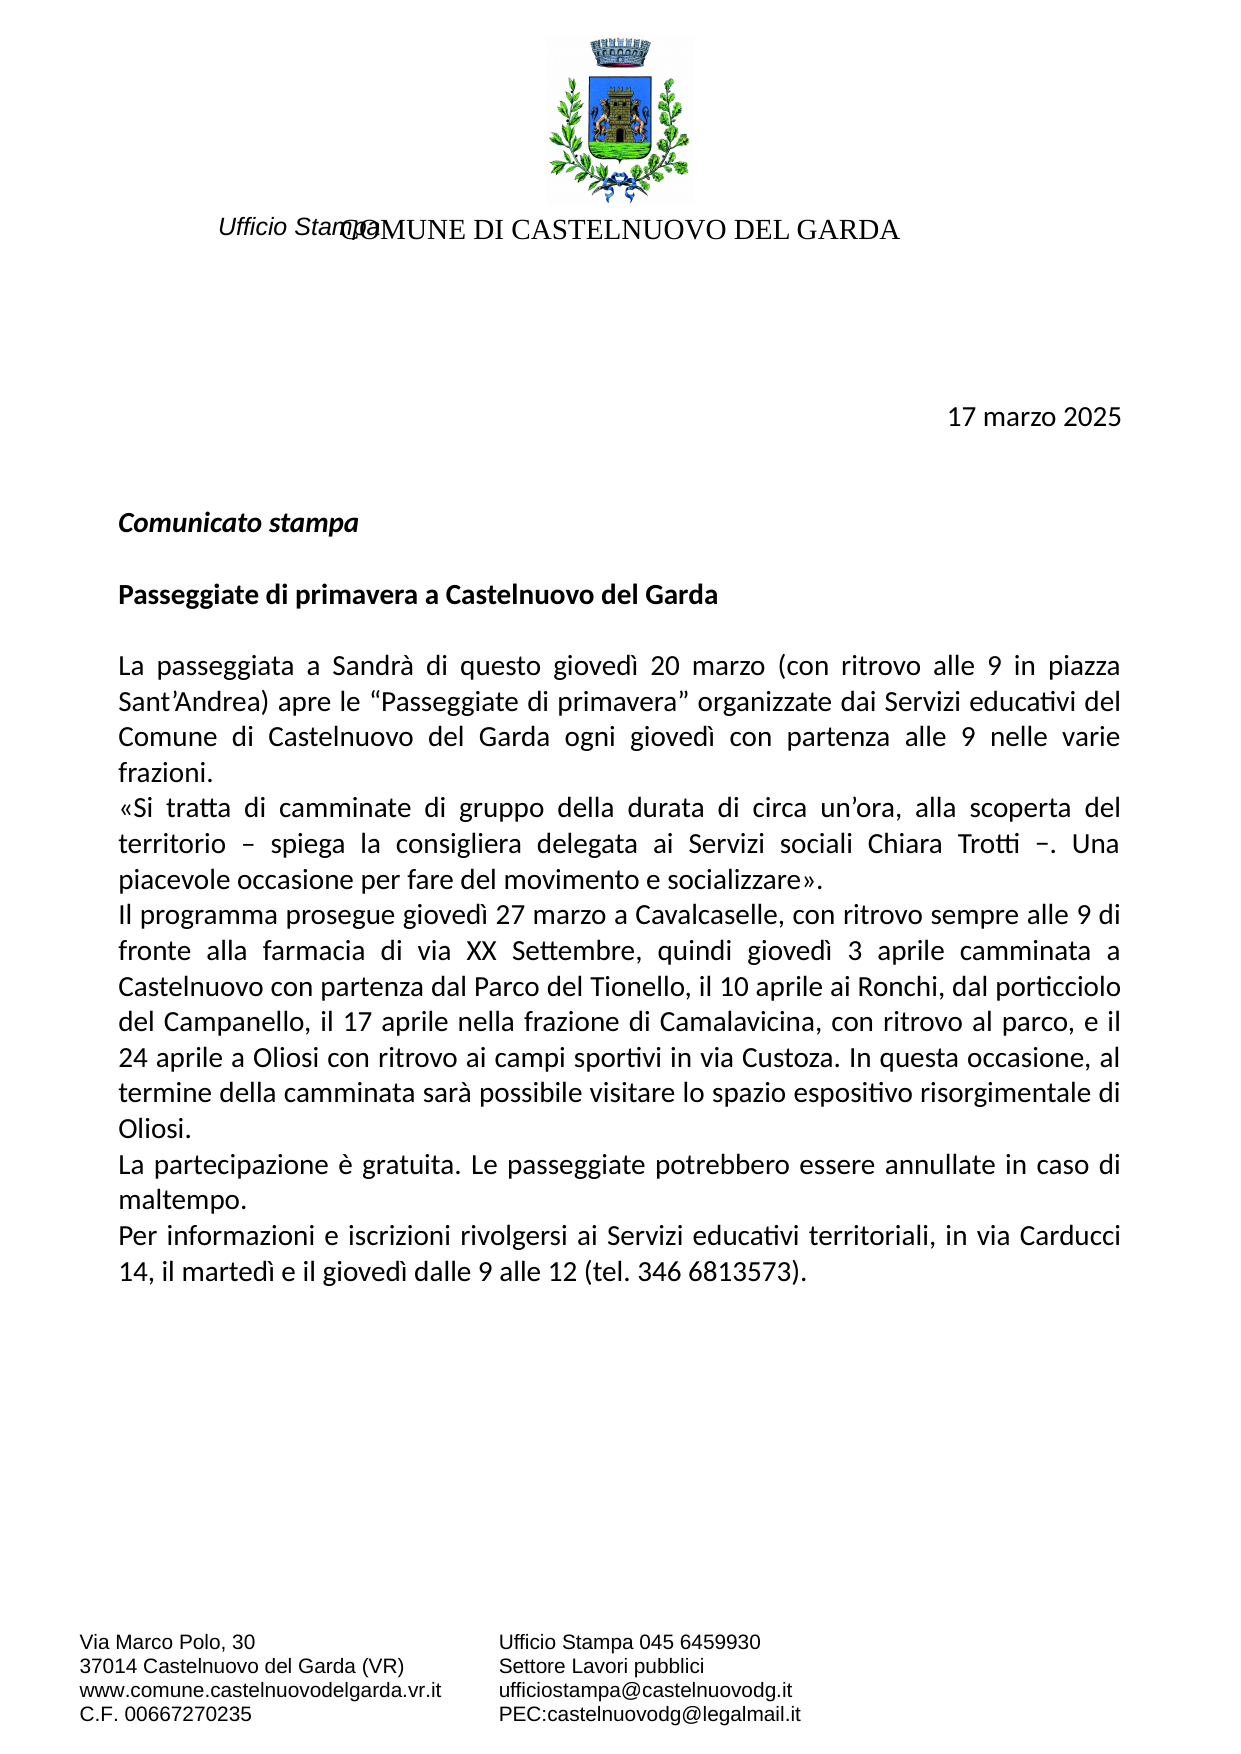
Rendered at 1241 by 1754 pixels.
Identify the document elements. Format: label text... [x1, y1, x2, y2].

picture [546, 35, 694, 205]
text 17 marzo 2025 [118, 398, 1122, 433]
text Comunicato stampa [118, 504, 1122, 540]
text Passeggiate di primavera a Castelnuovo del Garda [118, 576, 1122, 611]
text La partecipazione è gratuita. Le passeggiate potrebbero essere annullate in caso di maltempo. [118, 1146, 1122, 1217]
text La passeggiata a Sandrà di questo giovedì 20 marzo (con ritrovo alle 9 in piazza Sant’Andrea) apre le “Passeggiate di primavera” organizzate dai Servizi educativi del Comune di Castelnuovo del Garda ogni giovedì con partenza alle 9 nelle varie frazioni. [118, 647, 1122, 789]
text «Si tratta di camminate di gruppo della durata di circa un’ora, alla scoperta del territorio – spiega la consigliera delegata ai Servizi sociali Chiara Trotti −. Una piacevole occasione per fare del movimento e socializzare». [118, 789, 1122, 896]
text Per informazioni e iscrizioni rivolgersi ai Servizi educativi territoriali, in via Carducci 14, il martedì e il giovedì dalle 9 alle 12 (tel. 346 6813573). [118, 1217, 1122, 1288]
text Il programma prosegue giovedì 27 marzo a Cavalcaselle, con ritrovo sempre alle 9 di fronte alla farmacia di via XX Settembre, quindi giovedì 3 aprile camminata a Castelnuovo con partenza dal Parco del Tionello, il 10 aprile ai Ronchi, dal porticciolo del Campanello, il 17 aprile nella frazione di Camalavicina, con ritrovo al parco, e il 24 aprile a Oliosi con ritrovo ai campi sportivi in via Custoza. In questa occasione, al termine della camminata sarà possibile visitare lo spazio espositivo risorgimentale di Oliosi. [118, 896, 1122, 1146]
